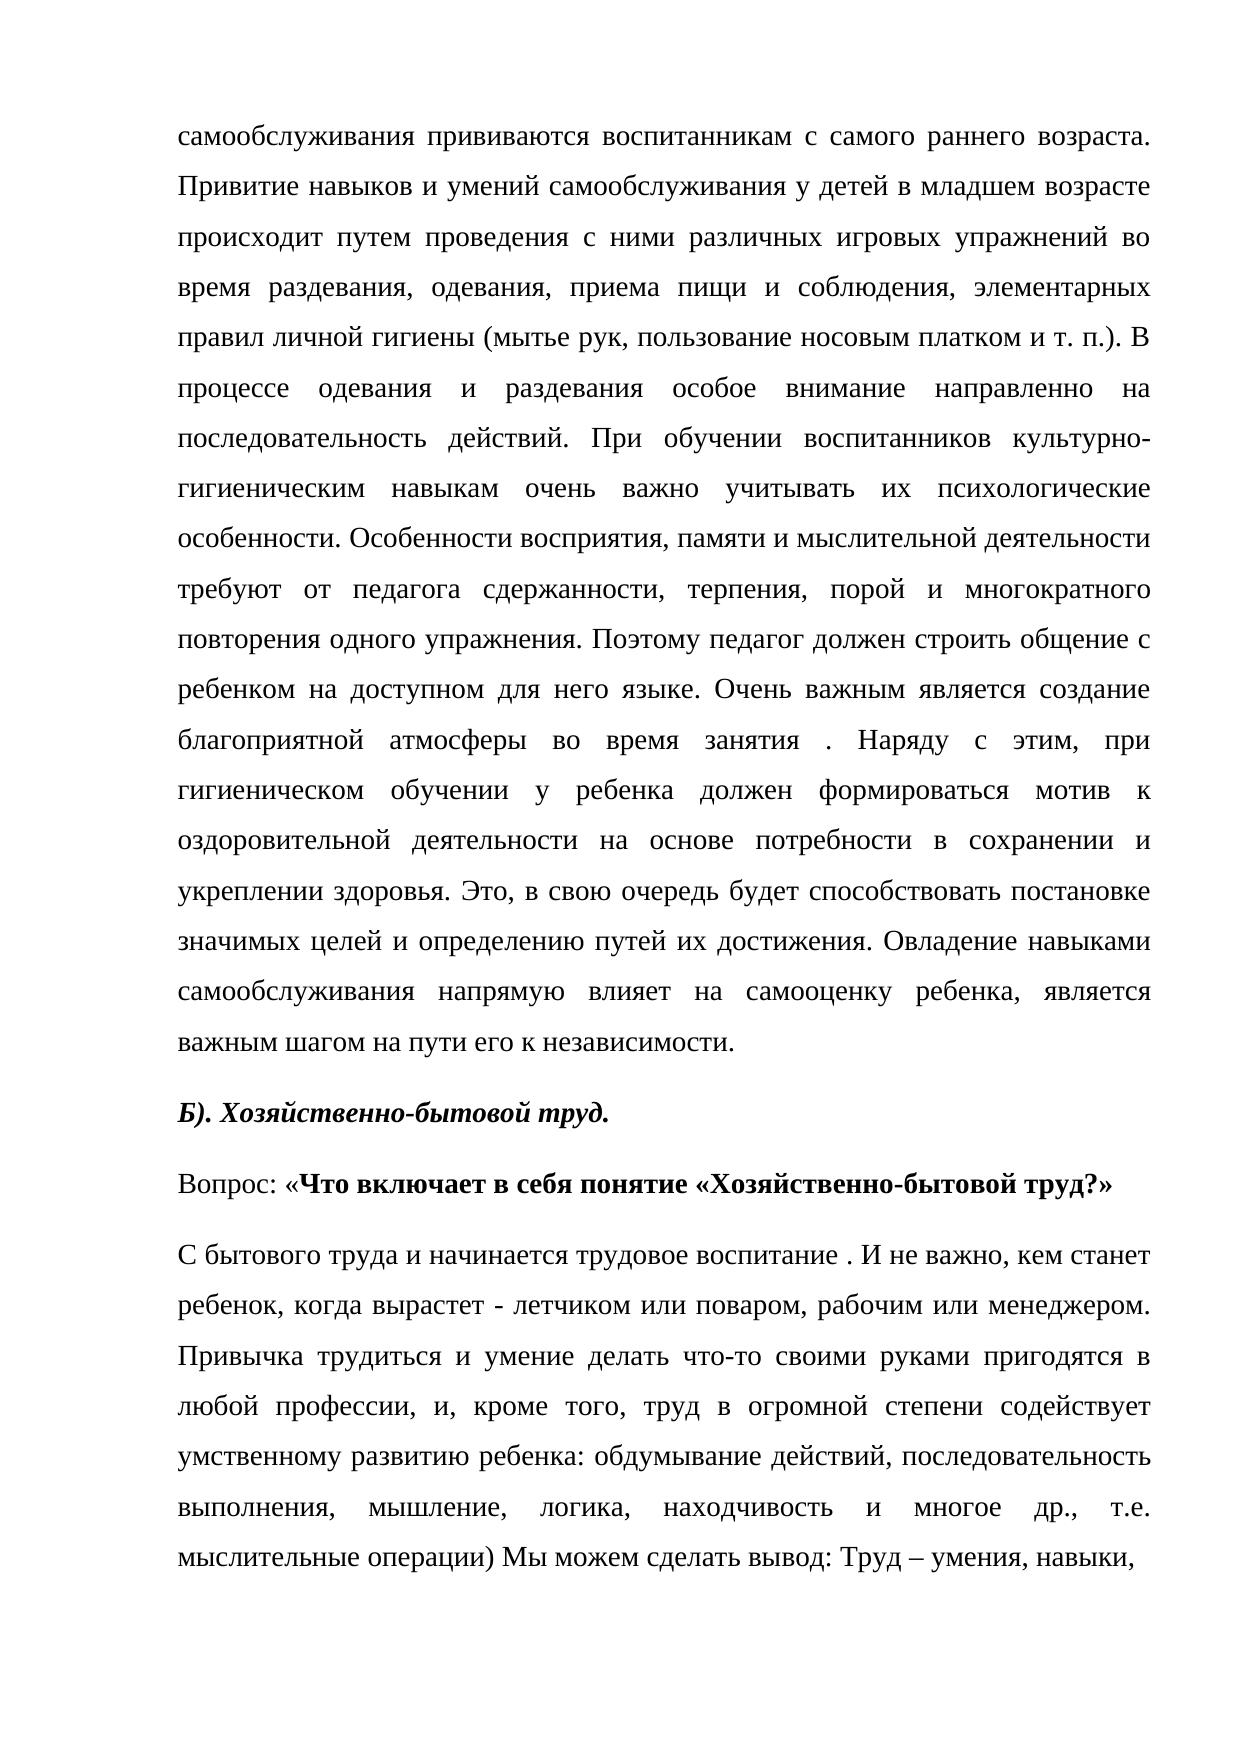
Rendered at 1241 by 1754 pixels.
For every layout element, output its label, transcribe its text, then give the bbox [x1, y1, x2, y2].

text Вопрос: «Что включает в себя понятие «Хозяйственно-бытовой труд?» [177, 1166, 1152, 1199]
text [177, 118, 1152, 1057]
text С бытового труда и начинается трудовое воспитание . И не важно, кем станет ребенок, когда вырастет - летчиком или поваром, рабочим или менеджером. Привычка трудиться и умение делать что-то своими руками пригодятся в любой профессии, и, кроме того, труд в огромной степени содействует умственному развитию ребенка: обдумывание действий, последовательность выполнения, мышление, логика, находчивость и многое др., т.е. мыслительные операции) Мы можем сделать вывод: Труд – умения, навыки, [177, 1237, 1152, 1573]
text Б). Хозяйственно-бытовой труд. [177, 1095, 1152, 1128]
